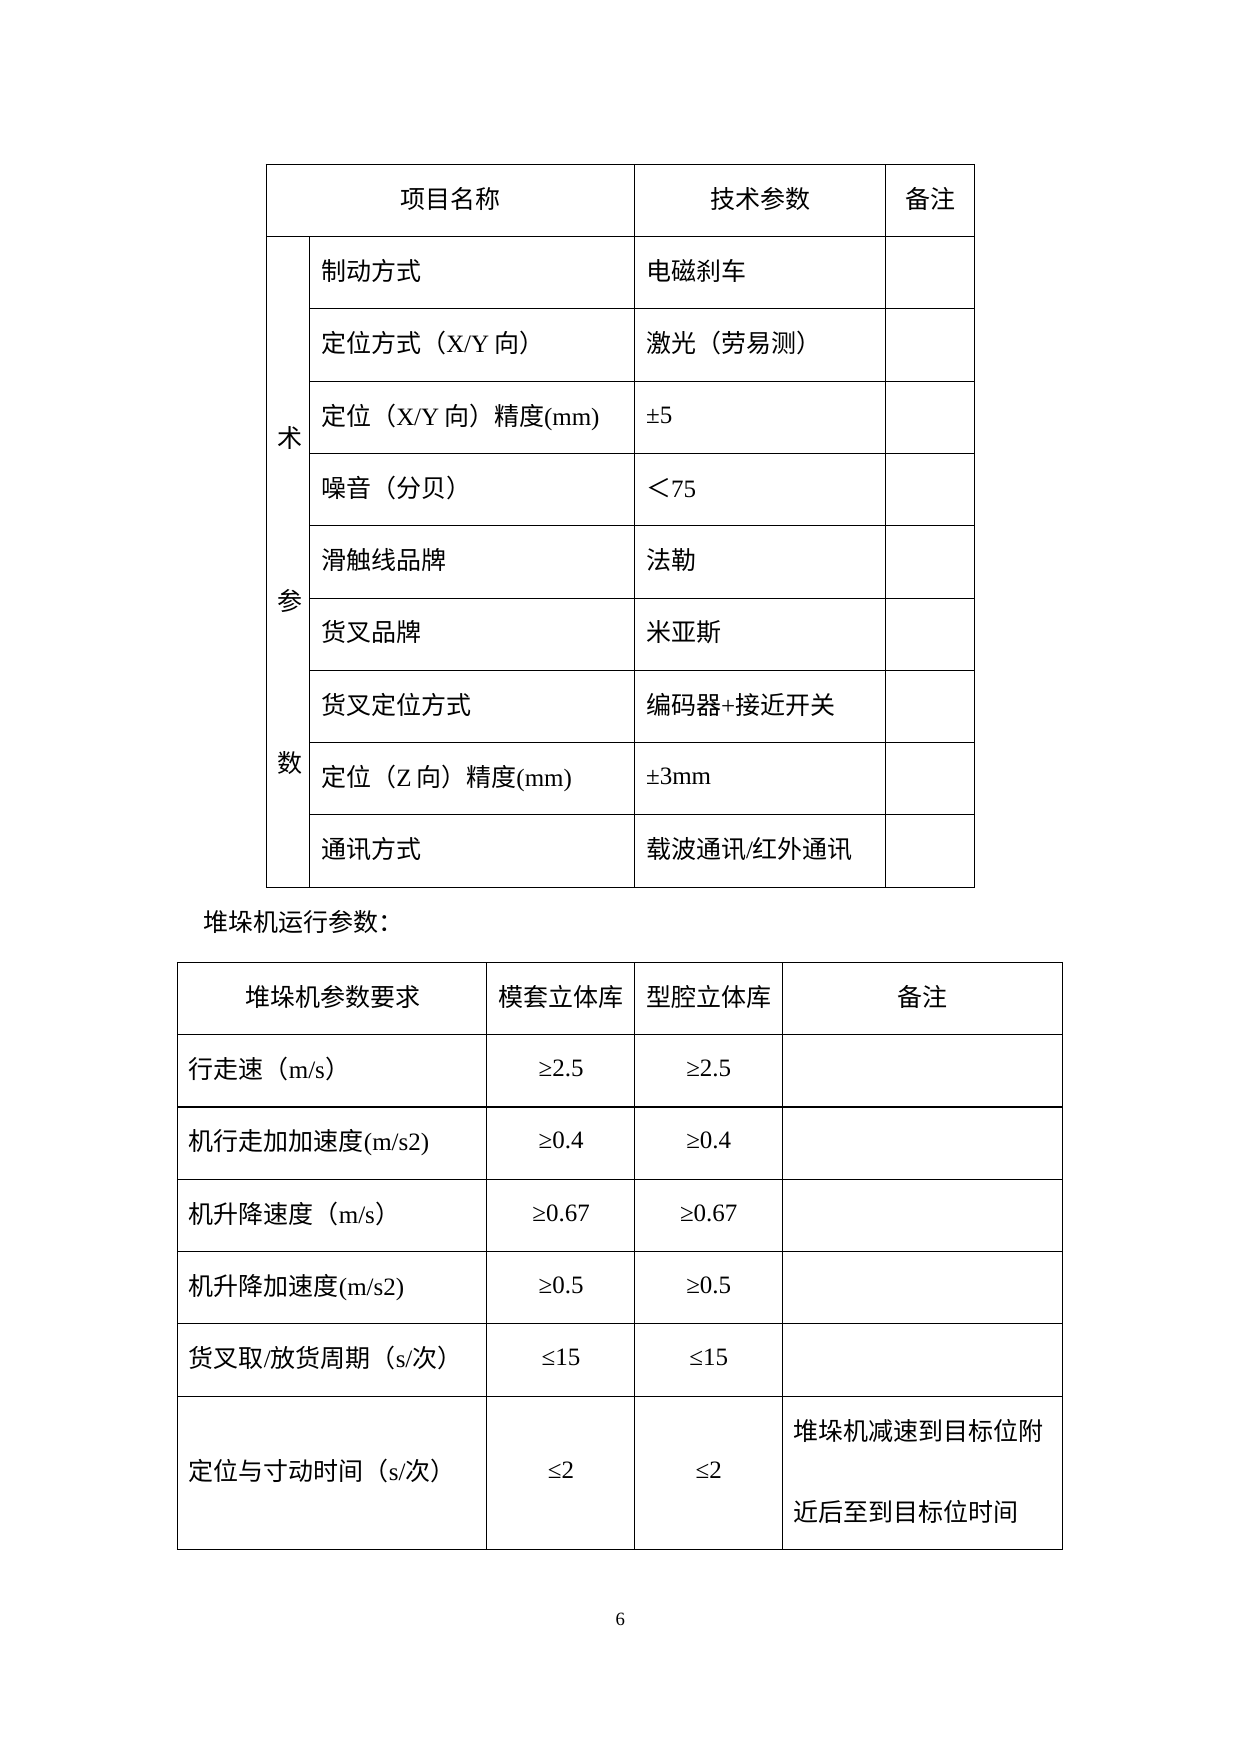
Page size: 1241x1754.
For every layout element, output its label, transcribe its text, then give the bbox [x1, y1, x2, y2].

table_cell 载波通讯/红外通讯 [635, 815, 885, 887]
table_cell [886, 526, 974, 597]
table_cell [886, 815, 974, 887]
table_cell 货叉取/放货周期（s/次） [178, 1324, 486, 1396]
table_cell ≤15 [635, 1324, 782, 1396]
table_cell ≥2.5 [487, 1035, 634, 1106]
table_cell [886, 309, 974, 381]
table_cell [783, 1252, 1062, 1323]
table_header 项目名称 [267, 165, 634, 236]
table_cell 机升降速度（m/s） [178, 1180, 486, 1251]
table_cell 货叉定位方式 [310, 671, 634, 742]
table_cell ≤15 [487, 1324, 634, 1396]
text 堆垛机运行参数： [153, 888, 1087, 953]
table_cell 机行走加加速度(m/s2) [178, 1108, 486, 1179]
table_header 技术参数 [635, 165, 885, 236]
table_cell [783, 1324, 1062, 1396]
table_cell [886, 237, 974, 308]
table_cell 米亚斯 [635, 599, 885, 670]
table_header 模套立体库 [487, 963, 634, 1034]
table_cell 编码器+接近开关 [635, 671, 885, 742]
table_cell 激光（劳易测） [635, 309, 885, 381]
table_cell 定位（X/Y向）精度(mm) [310, 382, 634, 453]
table_header 备注 [886, 165, 974, 236]
table_cell 滑触线品牌 [310, 526, 634, 597]
table_cell ≥0.4 [487, 1108, 634, 1179]
table_cell [886, 671, 974, 742]
table_cell [886, 599, 974, 670]
table_header 堆垛机参数要求 [178, 963, 486, 1034]
table_cell [783, 1035, 1062, 1106]
table_cell ＜75 [635, 454, 885, 525]
table_cell 货叉品牌 [310, 599, 634, 670]
table_header 备注 [783, 963, 1062, 1034]
table_cell 技 术 参 数 [267, 237, 309, 887]
table_cell ±5 [635, 382, 885, 453]
table_cell [783, 1108, 1062, 1179]
table_header 型腔立体库 [635, 963, 782, 1034]
table_cell 制动方式 [310, 237, 634, 308]
table_cell [886, 454, 974, 525]
table_cell ≥2.5 [635, 1035, 782, 1106]
table_cell 堆垛机减速到目标位附近后至到目标位时间 [783, 1397, 1062, 1549]
table_cell [783, 1180, 1062, 1251]
table_cell 定位与寸动时间（s/次） [178, 1397, 486, 1549]
table_cell [886, 382, 974, 453]
table_cell ≥0.4 [635, 1108, 782, 1179]
table_cell 机升降加速度(m/s2) [178, 1252, 486, 1323]
table_cell 行走速（m/s） [178, 1035, 486, 1106]
table_cell ≥0.67 [487, 1180, 634, 1251]
table_cell ≥0.5 [635, 1252, 782, 1323]
table_cell ±3mm [635, 743, 885, 814]
table_cell ≤2 [635, 1397, 782, 1549]
table_cell [886, 743, 974, 814]
table_cell 电磁刹车 [635, 237, 885, 308]
table_cell 通讯方式 [310, 815, 634, 887]
table_cell 噪音（分贝） [310, 454, 634, 525]
table_cell 定位方式（X/Y向） [310, 309, 634, 381]
table_cell ≥0.67 [635, 1180, 782, 1251]
table_cell 定位（Z向）精度(mm) [310, 743, 634, 814]
table_cell ≥0.5 [487, 1252, 634, 1323]
table_cell ≤2 [487, 1397, 634, 1549]
table_cell 法勒 [635, 526, 885, 597]
